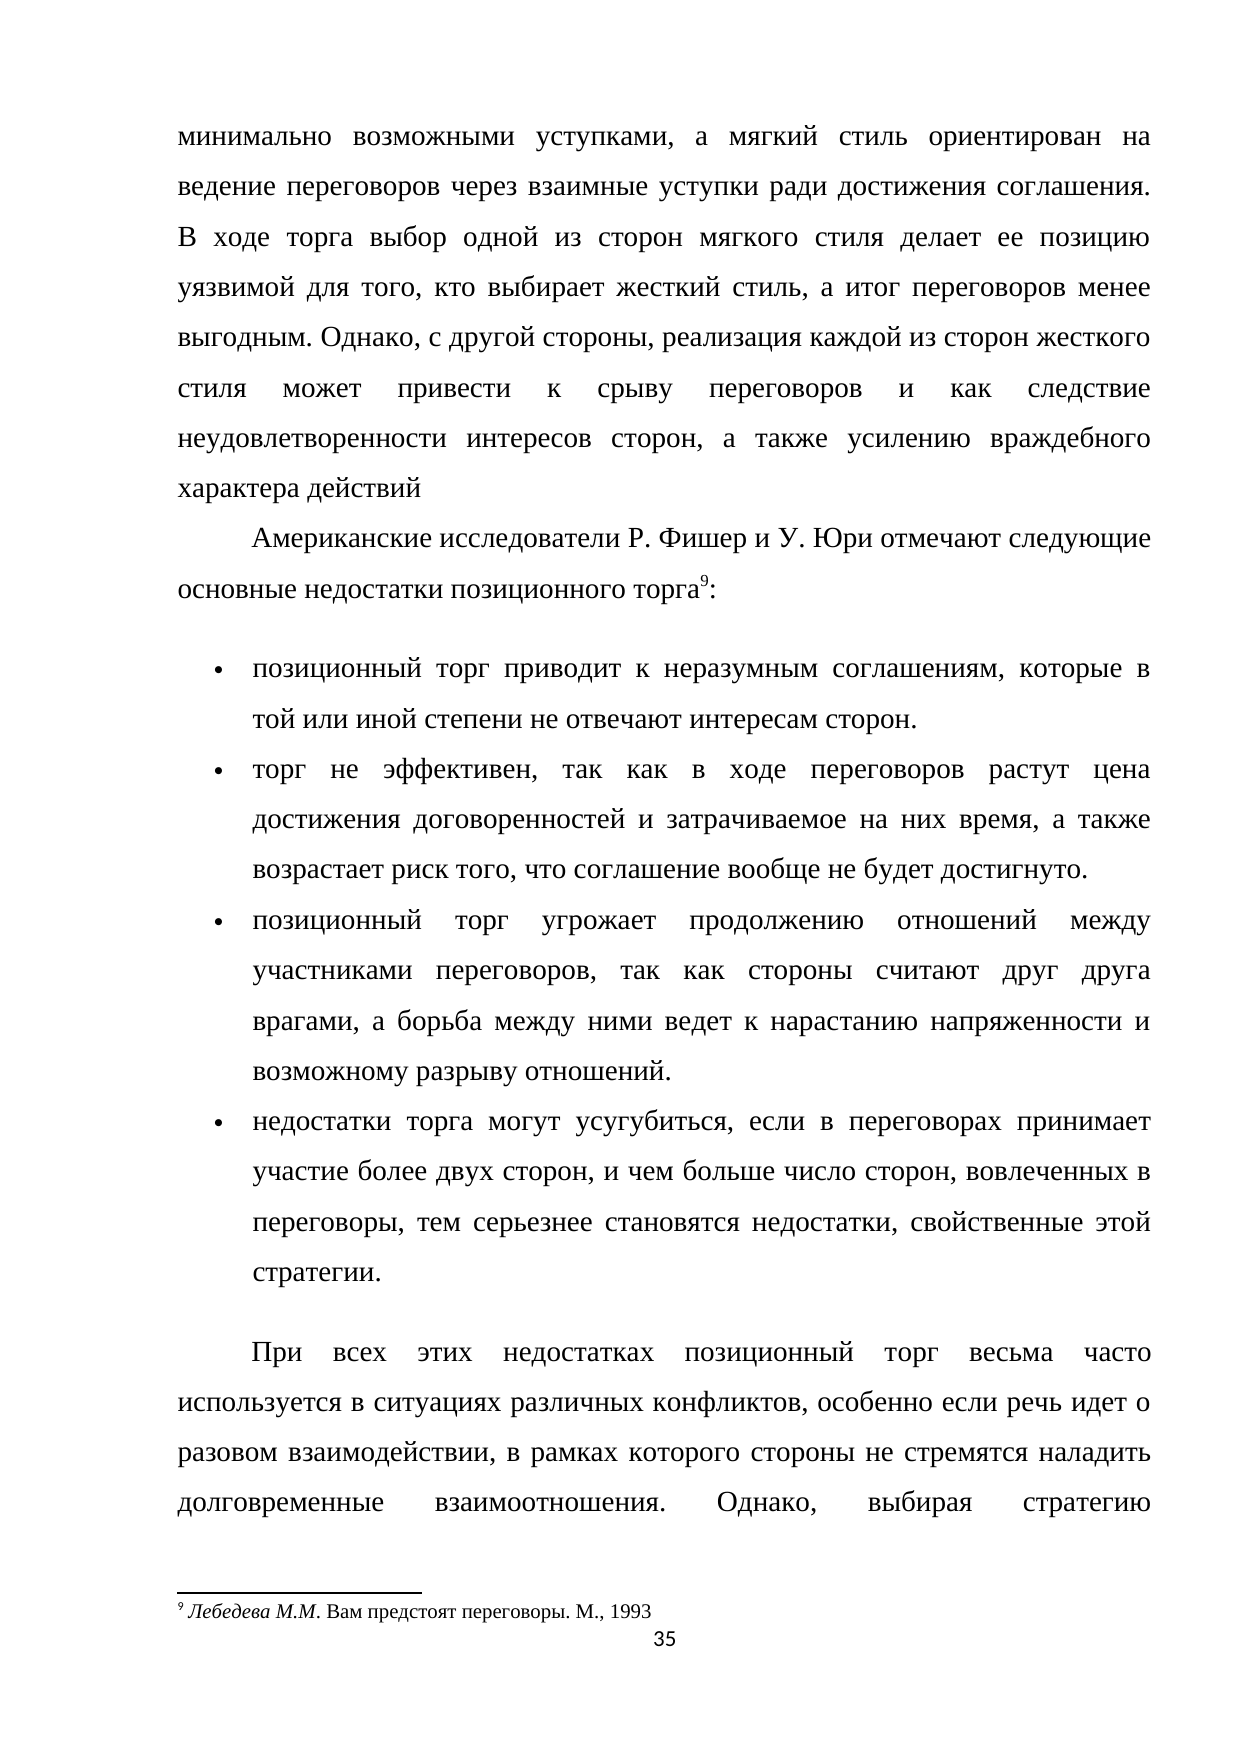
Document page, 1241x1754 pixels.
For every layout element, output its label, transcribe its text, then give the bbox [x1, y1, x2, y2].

list позиционный торг угрожает продолжению отношений между участниками переговоров, так как стороны считают друг друга врагами, а борьба между ними ведет к нарастанию напряженности и возможному разрыву отношений. [215, 902, 1152, 1086]
list позиционный торг приводит к неразумным соглашениям, которые в той или иной степени не отвечают интересам сторон. [215, 650, 1152, 734]
text Американские исследователи Р. Фишер и У. Юри отмечают следующие основные недостатки позиционного торга: [177, 521, 1152, 604]
list торг не эффективен, так как в ходе переговоров растут цена достижения договоренностей и затрачиваемое на них время, а также возрастает риск того, что соглашение вообще не будет достигнуто. [215, 751, 1152, 885]
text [177, 118, 1152, 504]
list недостатки торга могут усугубиться, если в переговорах принимает участие более двух сторон, и чем больше число сторон, вовлеченных в переговоры, тем серьезнее становятся недостатки, свойственные этой стратегии. [215, 1103, 1152, 1288]
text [177, 1334, 1152, 1518]
